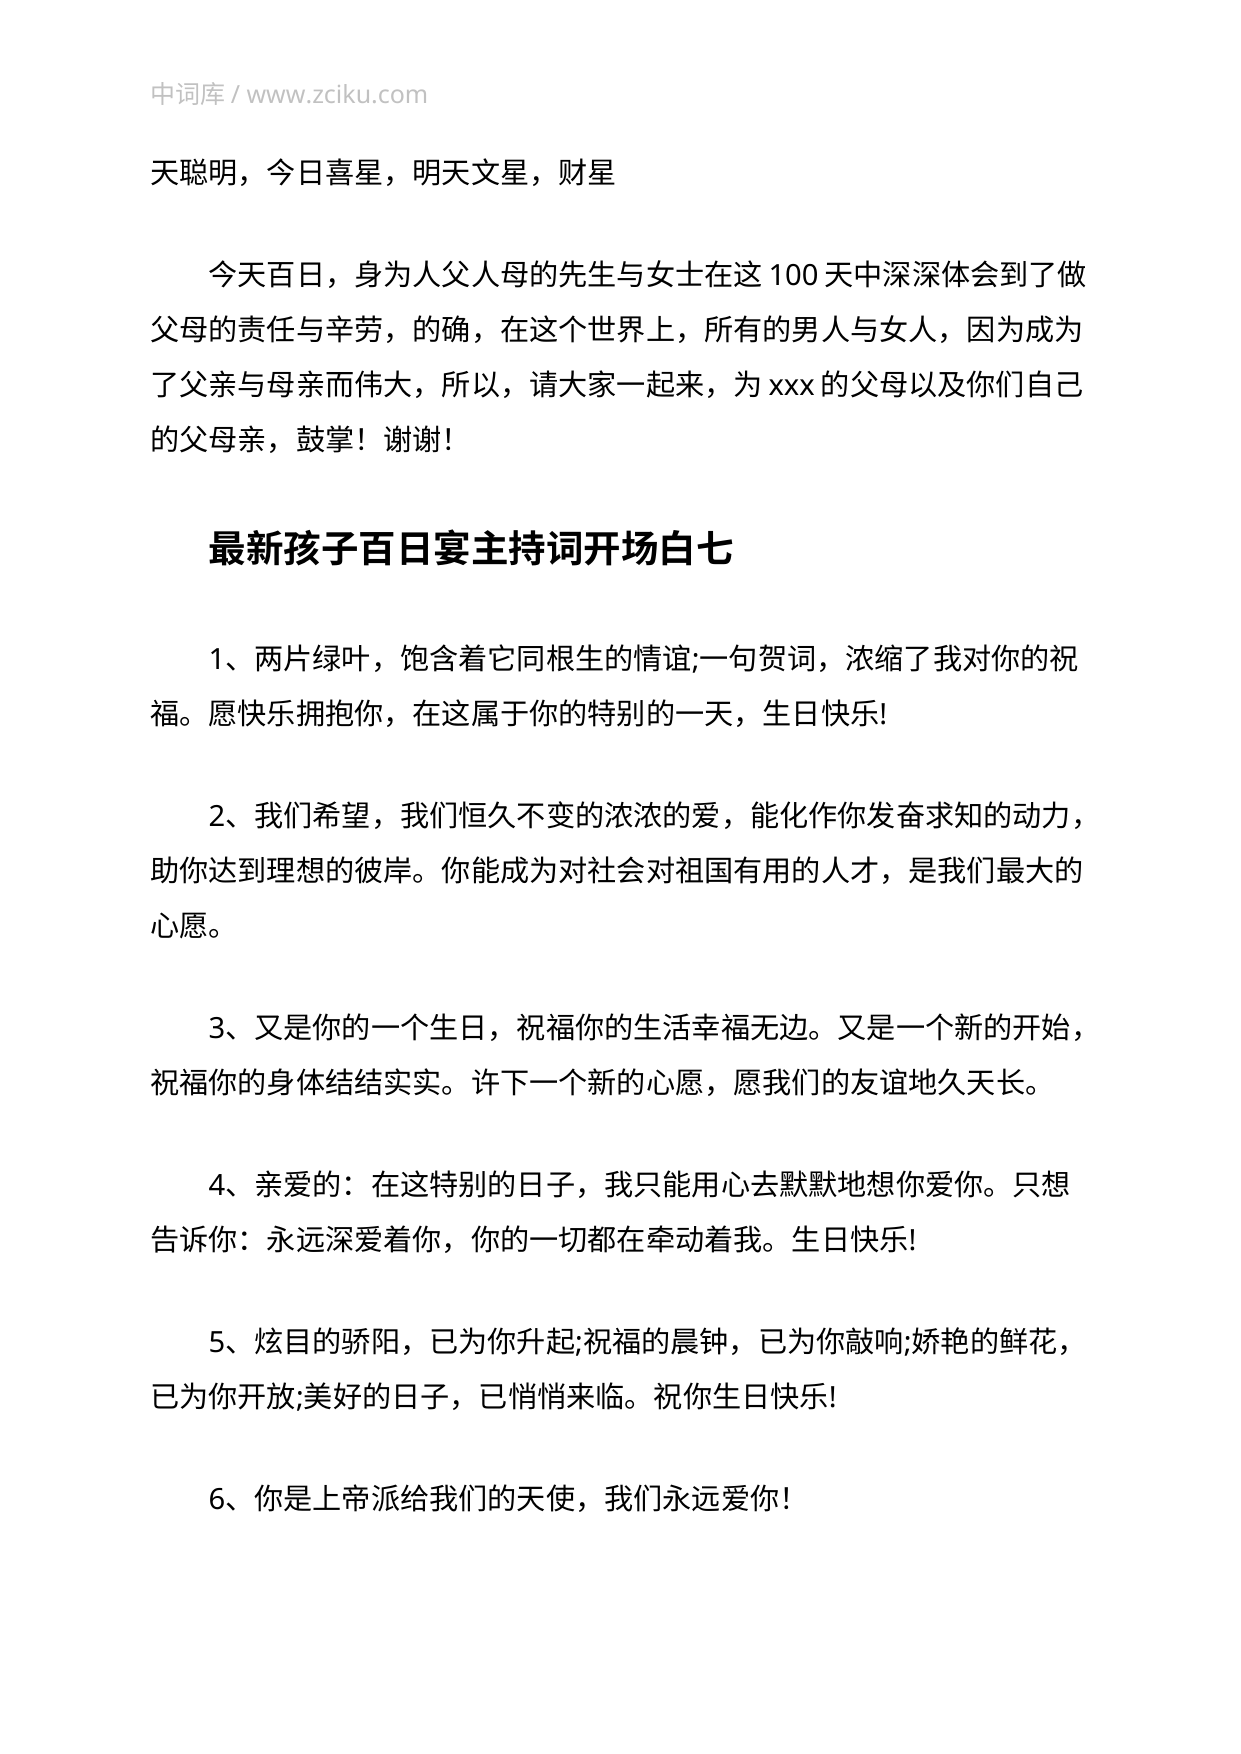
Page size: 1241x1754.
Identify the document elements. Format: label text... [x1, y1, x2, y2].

text 最新孩子百日宴主持词开场白七 [150, 518, 1090, 573]
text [150, 150, 1090, 192]
text 今天百日，身为人父人母的先生与女士在这100天中深深体会到了做父母的责任与辛劳，的确，在这个世界上，所有的男人与女人，因为成为了父亲与母亲而伟大，所以，请大家一起来，为xxx的父母以及你们自己的父母亲，鼓掌！谢谢！ [150, 252, 1090, 459]
text 5、炫目的骄阳，已为你升起;祝福的晨钟，已为你敲响;娇艳的鲜花，已为你开放;美好的日子，已悄悄来临。祝你生日快乐! [150, 1318, 1090, 1416]
text 6、你是上帝派给我们的天使，我们永远爱你！ [150, 1475, 1090, 1518]
text 1、两片绿叶，饱含着它同根生的情谊;一句贺词，浓缩了我对你的祝福。愿快乐拥抱你，在这属于你的特别的一天，生日快乐! [150, 636, 1090, 733]
text 4、亲爱的：在这特别的日子，我只能用心去默默地想你爱你。只想告诉你：永远深爱着你，你的一切都在牵动着我。生日快乐! [150, 1161, 1090, 1259]
text 2、我们希望，我们恒久不变的浓浓的爱，能化作你发奋求知的动力，助你达到理想的彼岸。你能成为对社会对祖国有用的人才，是我们最大的心愿。 [150, 793, 1090, 945]
text 3、又是你的一个生日，祝福你的生活幸福无边。又是一个新的开始，祝福你的身体结结实实。许下一个新的心愿，愿我们的友谊地久天长。 [150, 1004, 1090, 1102]
